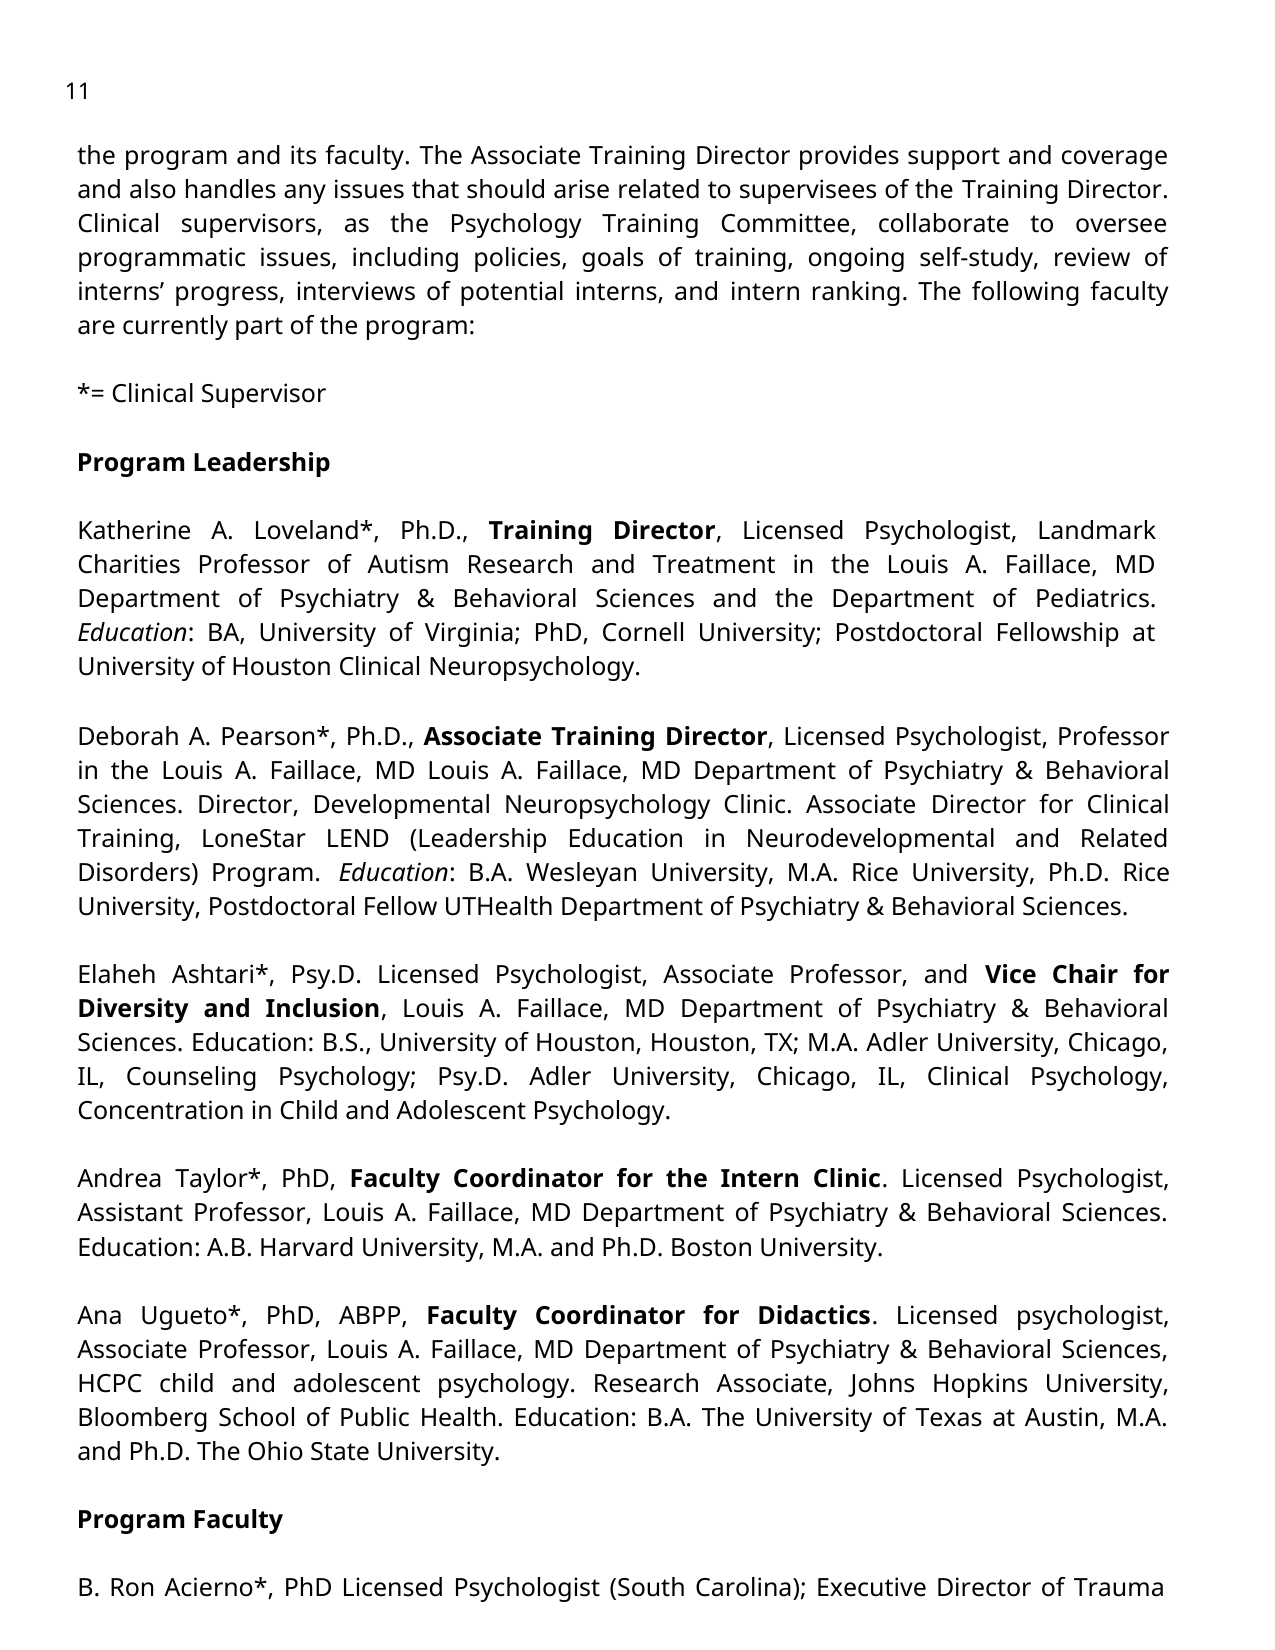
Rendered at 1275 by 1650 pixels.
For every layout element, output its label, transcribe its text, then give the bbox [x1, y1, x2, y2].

text *= Clinical Supervisor [77, 376, 1212, 410]
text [77, 137, 1169, 342]
text Elaheh Ashtari*, Psy.D. Licensed Psychologist, Associate Professor, and Vice Chair for Diversity and Inclusion, Louis A. Faillace, MD Department of Psychiatry & Behavioral Sciences. Education: B.S., University of Houston, Houston, TX; M.A. Adler University, Chicago, IL, Counseling Psychology; Psy.D. Adler University, Chicago, IL, Clinical Psychology, Concentration in Child and Adolescent Psychology. [77, 957, 1170, 1127]
text Katherine A. Loveland*, Ph.D., Training Director, Licensed Psychologist, Landmark Charities Professor of Autism Research and Treatment in the Louis A. Faillace, MD Department of Psychiatry & Behavioral Sciences and the Department of Pediatrics. Education: BA, University of Virginia; PhD, Cornell University; Postdoctoral Fellowship at University of Houston Clinical Neuropsychology. [77, 513, 1156, 683]
text Program Faculty [77, 1502, 1212, 1536]
text Ana Ugueto*, PhD, ABPP, Faculty Coordinator for Didactics. Licensed psychologist, Associate Professor, Louis A. Faillace, MD Department of Psychiatry & Behavioral Sciences, HCPC child and adolescent psychology. Research Associate, Johns Hopkins University, Bloomberg School of Public Health. Education: B.A. The University of Texas at Austin, M.A. and Ph.D. The Ohio State University. [77, 1297, 1170, 1468]
text Program Leadership [77, 444, 1212, 478]
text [77, 1570, 1165, 1604]
text Andrea Taylor*, PhD, Faculty Coordinator for the Intern Clinic. Licensed Psychologist, Assistant Professor, Louis A. Faillace, MD Department of Psychiatry & Behavioral Sciences. Education: A.B. Harvard University, M.A. and Ph.D. Boston University. [77, 1161, 1170, 1263]
text Deborah A. Pearson*, Ph.D., Associate Training Director, Licensed Psychologist, Professor in the Louis A. Faillace, MD Louis A. Faillace, MD Department of Psychiatry & Behavioral Sciences. Director, Developmental Neuropsychology Clinic. Associate Director for Clinical Training, LoneStar LEND (Leadership Education in Neurodevelopmental and Related Disorders) Program. Education: B.A. Wesleyan University, M.A. Rice University, Ph.D. Rice University, Postdoctoral Fellow UTHealth Department of Psychiatry & Behavioral Sciences. [77, 718, 1170, 923]
